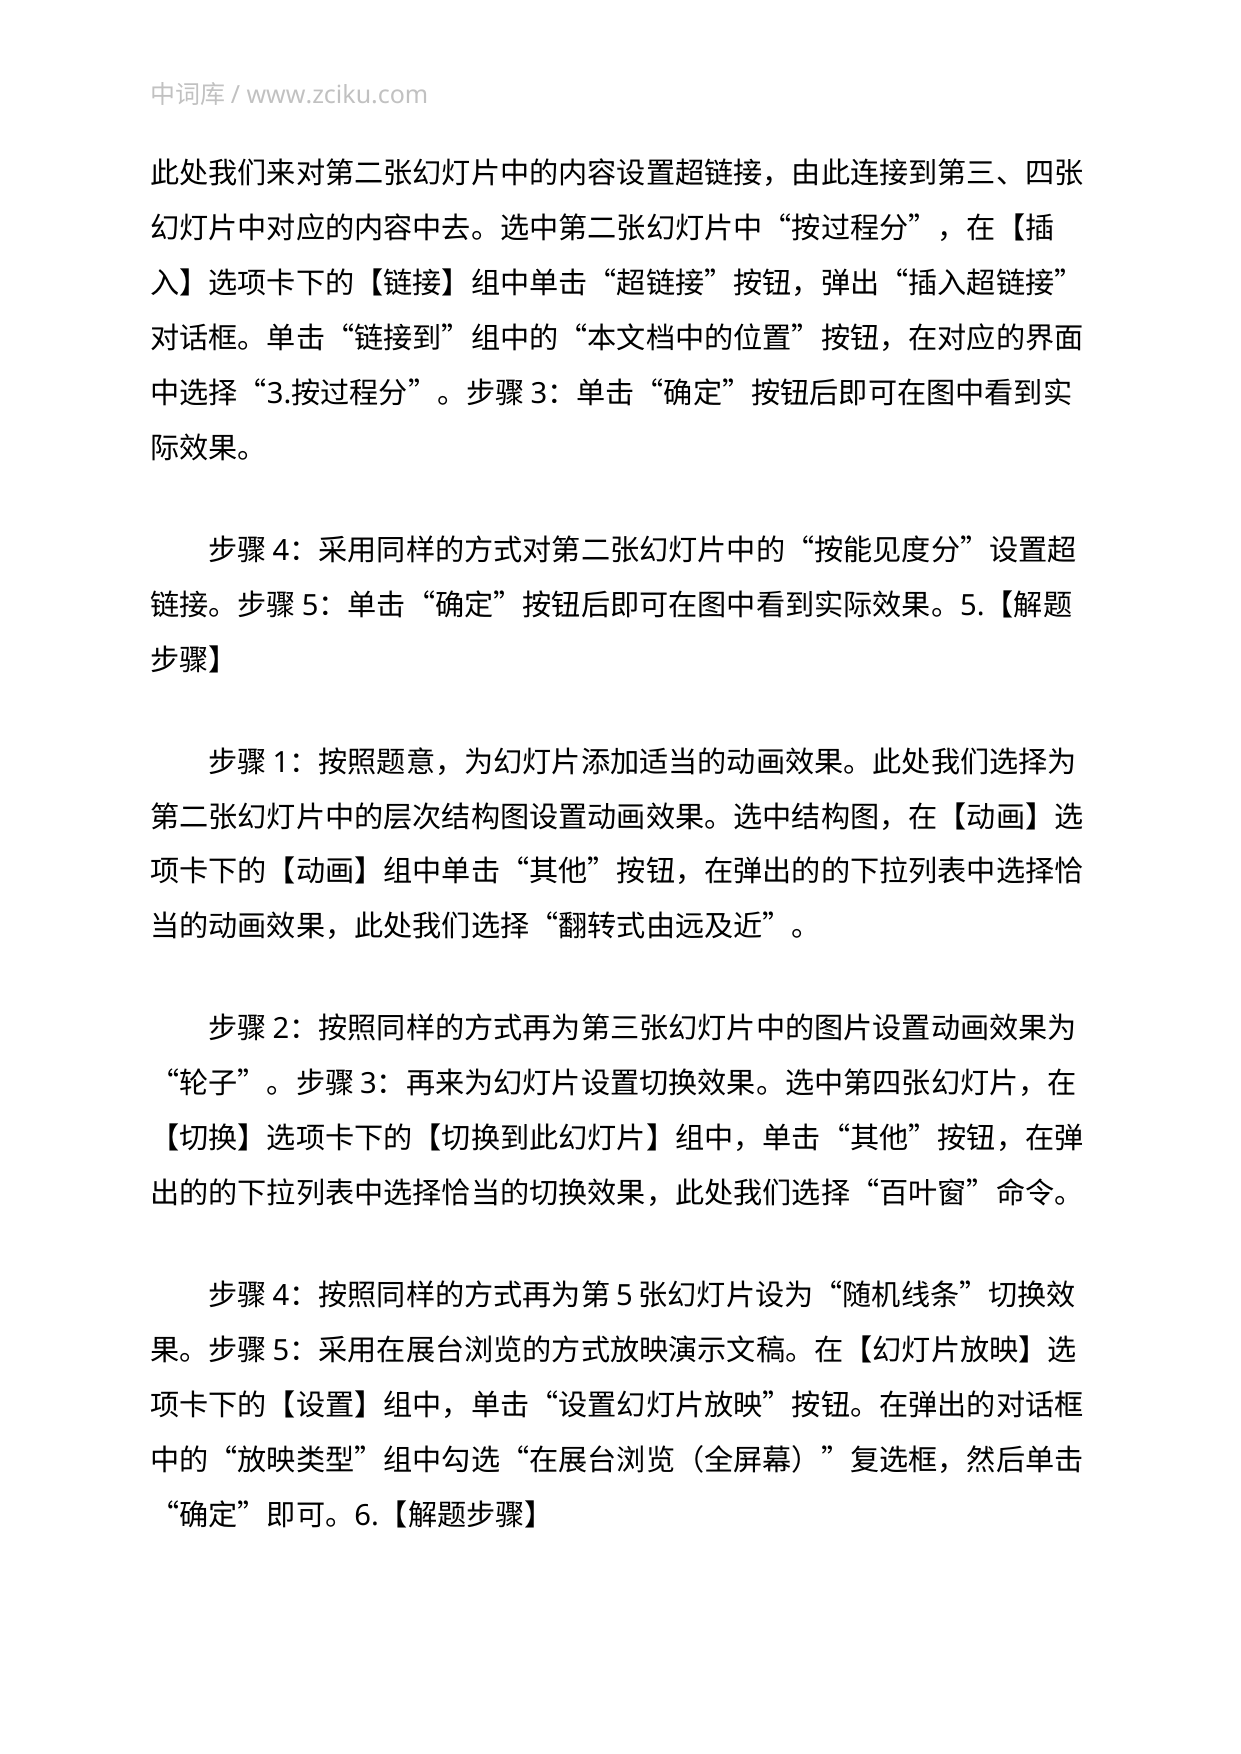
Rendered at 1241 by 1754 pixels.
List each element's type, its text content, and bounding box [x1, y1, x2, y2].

text 步骤4：按照同样的方式再为第5张幻灯片设为“随机线条”切换效果。步骤5：采用在展台浏览的方式放映演示文稿。在【幻灯片放映】选项卡下的【设置】组中，单击“设置幻灯片放映”按钮。在弹出的对话框中的“放映类型”组中勾选“在展台浏览（全屏幕）”复选框，然后单击“确定”即可。6.【解题步骤】 [150, 1271, 1090, 1533]
text 步骤4：采用同样的方式对第二张幻灯片中的“按能见度分”设置超链接。步骤5：单击“确定”按钮后即可在图中看到实际效果。5.【解题步骤】 [150, 526, 1090, 679]
text 步骤1：按照题意，为幻灯片添加适当的动画效果。此处我们选择为第二张幻灯片中的层次结构图设置动画效果。选中结构图，在【动画】选项卡下的【动画】组中单击“其他”按钮，在弹出的的下拉列表中选择恰当的动画效果，此处我们选择“翻转式由远及近”。 [150, 738, 1090, 945]
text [150, 150, 1090, 467]
text 步骤2：按照同样的方式再为第三张幻灯片中的图片设置动画效果为“轮子”。步骤3：再来为幻灯片设置切换效果。选中第四张幻灯片，在【切换】选项卡下的【切换到此幻灯片】组中，单击“其他”按钮，在弹出的的下拉列表中选择恰当的切换效果，此处我们选择“百叶窗”命令。 [150, 1005, 1090, 1212]
